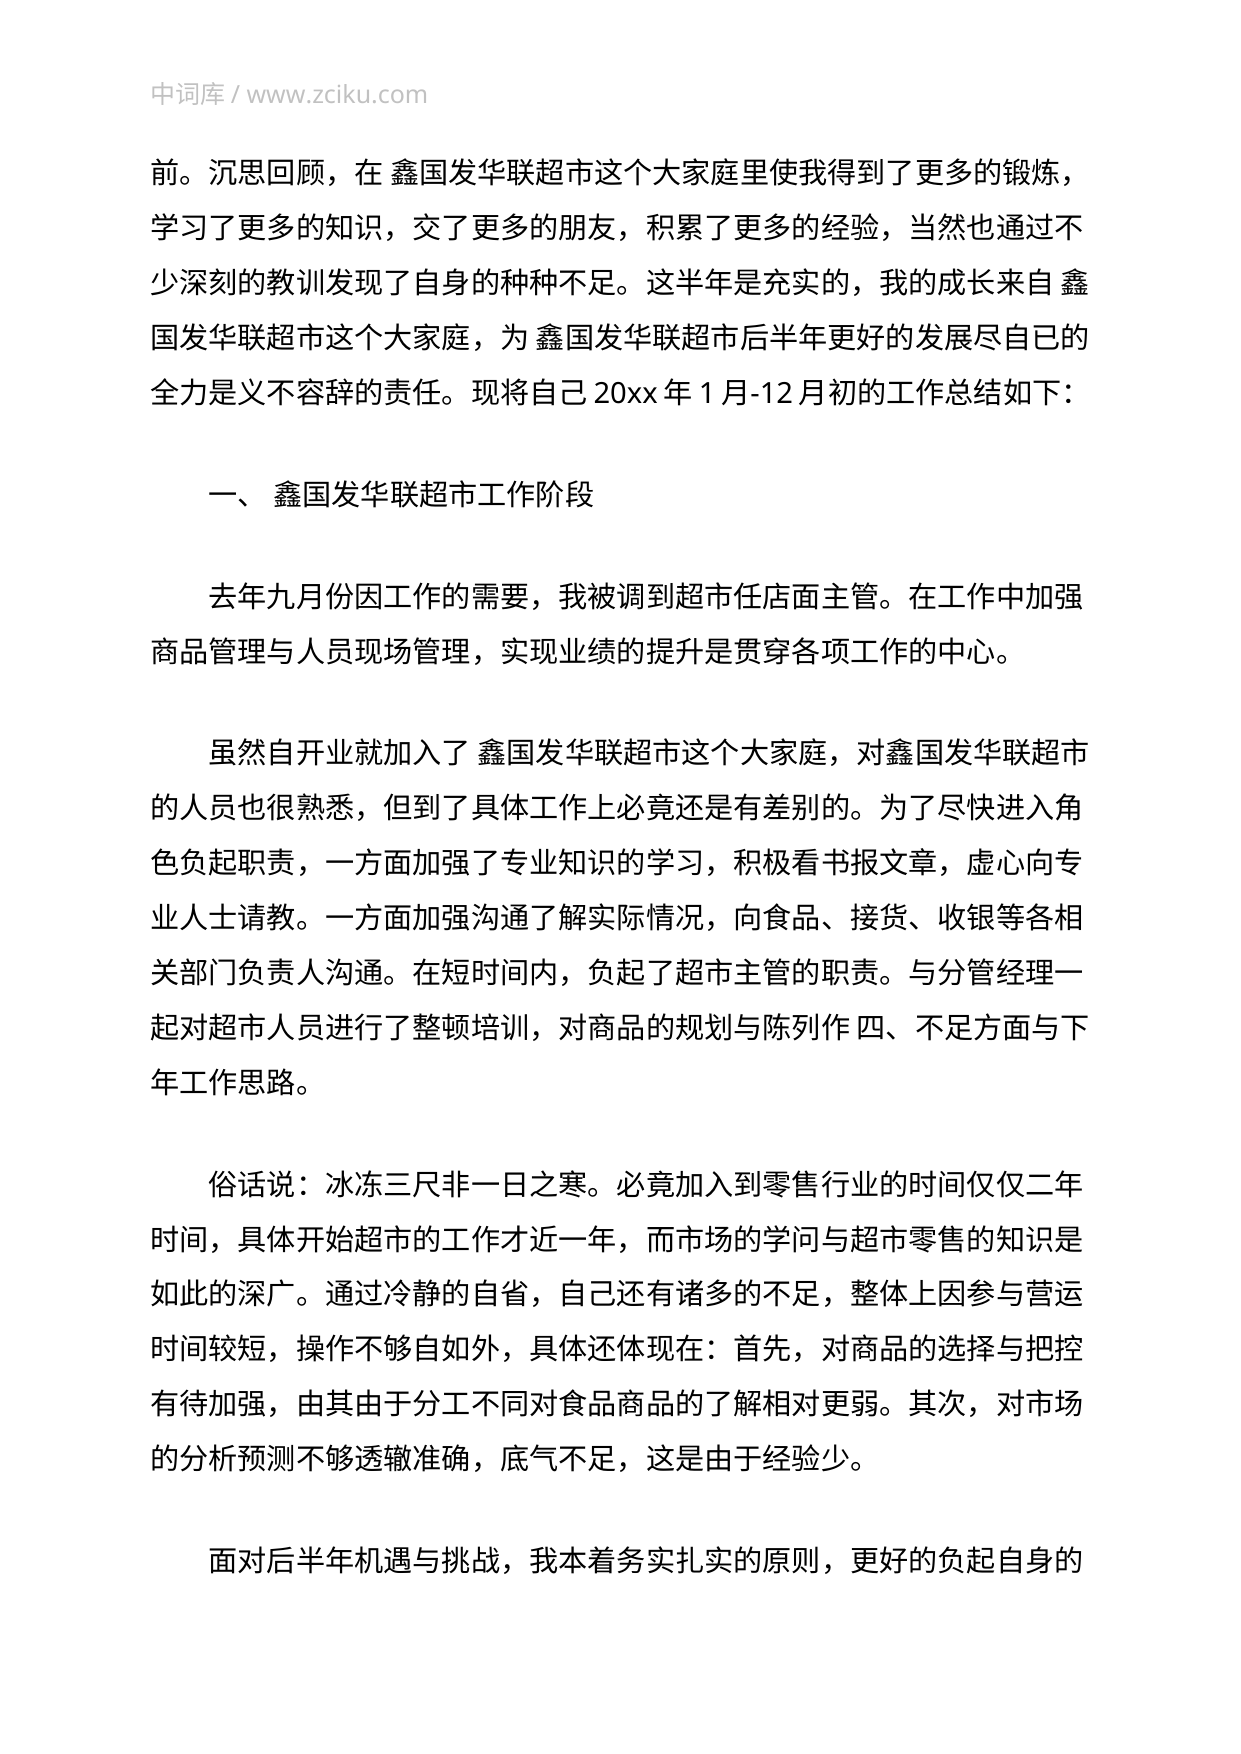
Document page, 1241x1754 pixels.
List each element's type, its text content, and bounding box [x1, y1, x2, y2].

text 虽然自开业就加入了 鑫国发华联超市这个大家庭，对鑫国发华联超市的人员也很熟悉，但到了具体工作上必竟还是有差别的。为了尽快进入角色负起职责，一方面加强了专业知识的学习，积极看书报文章，虚心向专业人士请教。一方面加强沟通了解实际情况，向食品、接货、收银等各相关部门负责人沟通。在短时间内，负起了超市主管的职责。与分管经理一起对超市人员进行了整顿培训，对商品的规划与陈列作 四、不足方面与下年工作思路。 [150, 730, 1090, 1102]
text 俗话说：冰冻三尺非一日之寒。必竟加入到零售行业的时间仅仅二年时间，具体开始超市的工作才近一年，而市场的学问与超市零售的知识是如此的深广。通过冷静的自省，自己还有诸多的不足，整体上因参与营运时间较短，操作不够自如外，具体还体现在：首先，对商品的选择与把控有待加强，由其由于分工不同对食品商品的了解相对更弱。其次，对市场的分析预测不够透辙准确，底气不足，这是由于经验少。 [150, 1161, 1090, 1478]
text 去年九月份因工作的需要，我被调到超市任店面主管。在工作中加强商品管理与人员现场管理，实现业绩的提升是贯穿各项工作的中心。 [150, 573, 1090, 671]
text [150, 1537, 1090, 1580]
text 一、 鑫国发华联超市工作阶段 [150, 472, 1090, 514]
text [150, 150, 1090, 412]
